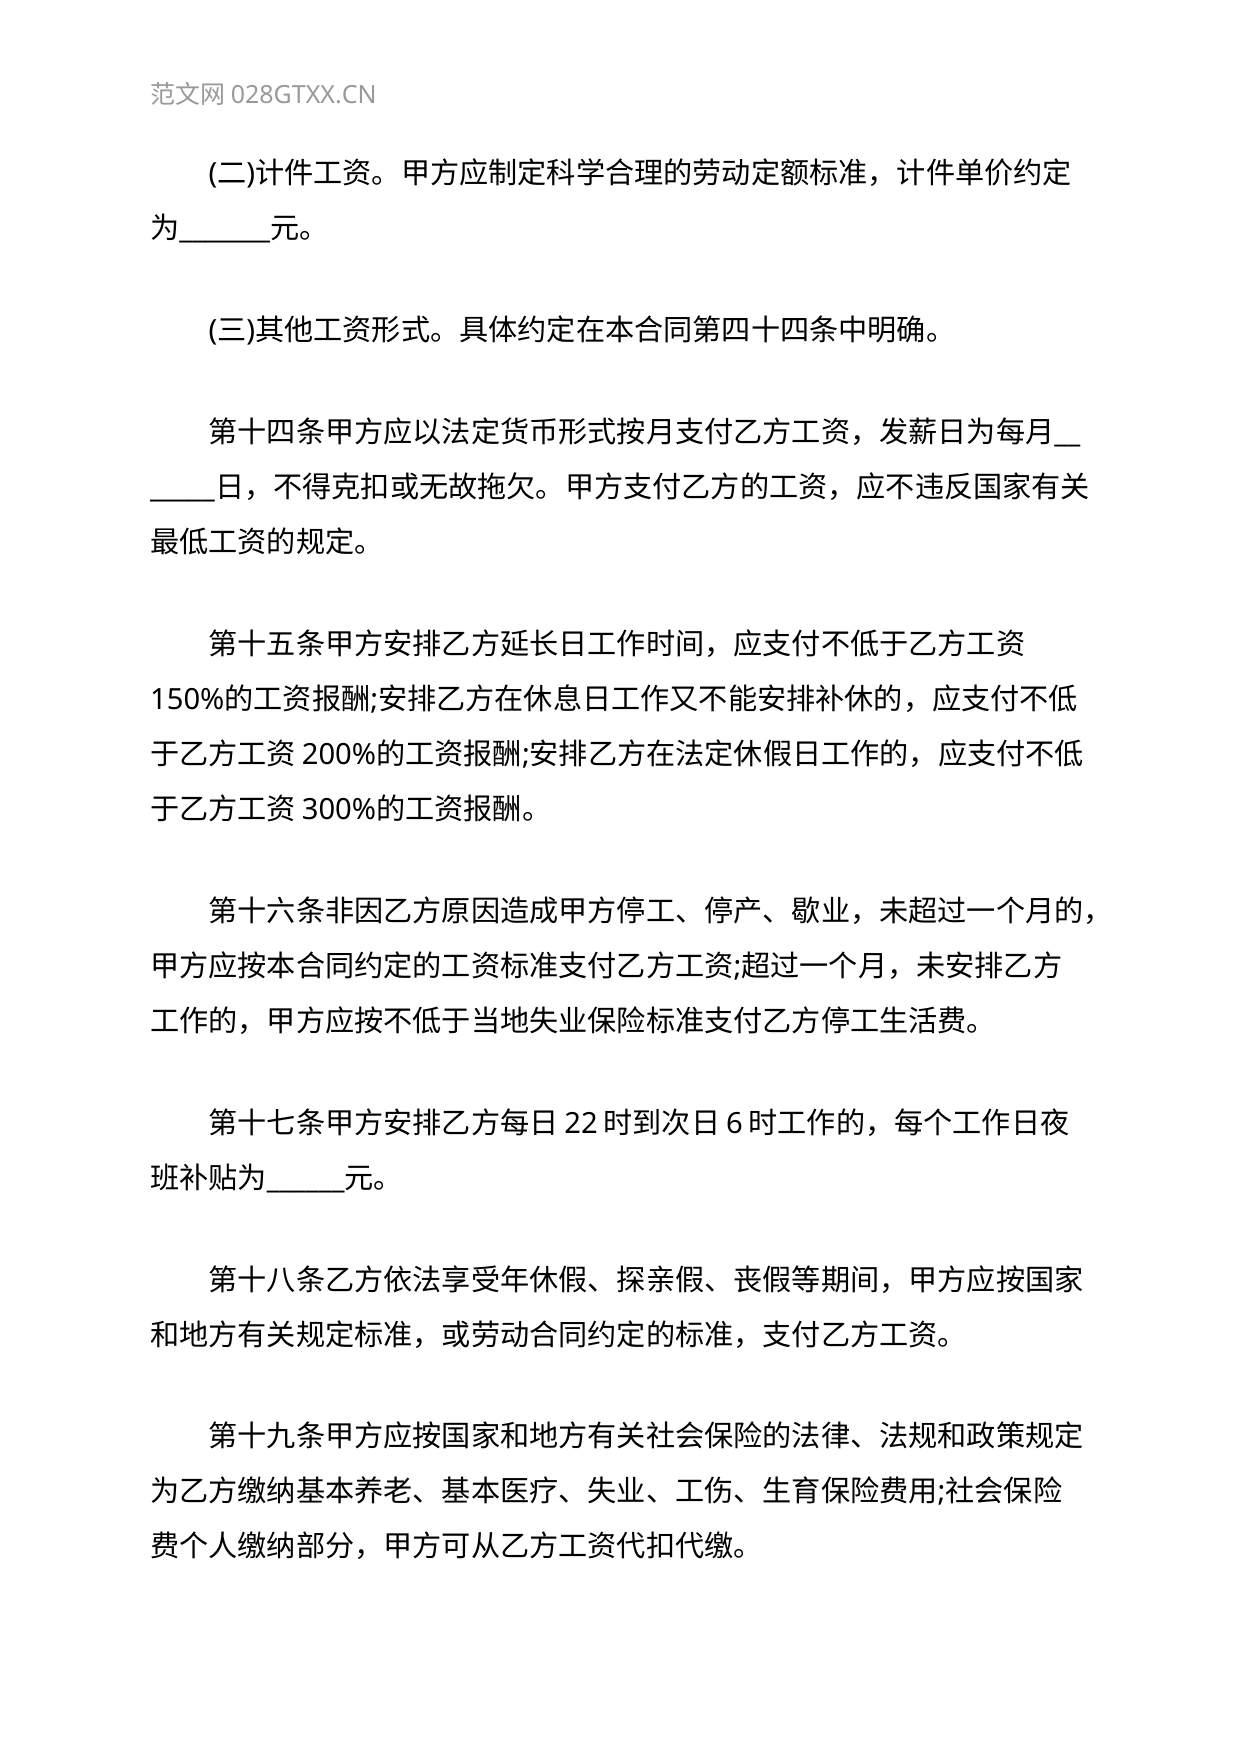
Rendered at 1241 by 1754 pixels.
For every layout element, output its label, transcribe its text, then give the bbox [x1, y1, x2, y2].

text (二)计件工资。甲方应制定科学合理的劳动定额标准，计件单价约定为_______元。 [150, 150, 1090, 247]
text 第十九条甲方应按国家和地方有关社会保险的法律、法规和政策规定为乙方缴纳基本养老、基本医疗、失业、工伤、生育保险费用;社会保险费个人缴纳部分，甲方可从乙方工资代扣代缴。 [150, 1413, 1090, 1565]
text 第十七条甲方安排乙方每日22时到次日6时工作的，每个工作日夜班补贴为______元。 [150, 1099, 1090, 1197]
text (三)其他工资形式。具体约定在本合同第四十四条中明确。 [150, 307, 1090, 349]
text 第十四条甲方应以法定货币形式按月支付乙方工资，发薪日为每月_______日，不得克扣或无故拖欠。甲方支付乙方的工资，应不违反国家有关最低工资的规定。 [150, 409, 1090, 561]
text 第十五条甲方安排乙方延长日工作时间，应支付不低于乙方工资150%的工资报酬;安排乙方在休息日工作又不能安排补休的，应支付不低于乙方工资200%的工资报酬;安排乙方在法定休假日工作的，应支付不低于乙方工资300%的工资报酬。 [150, 621, 1090, 828]
text 第十八条乙方依法享受年休假、探亲假、丧假等期间，甲方应按国家和地方有关规定标准，或劳动合同约定的标准，支付乙方工资。 [150, 1256, 1090, 1353]
text 第十六条非因乙方原因造成甲方停工、停产、歇业，未超过一个月的，甲方应按本合同约定的工资标准支付乙方工资;超过一个月，未安排乙方工作的，甲方应按不低于当地失业保险标准支付乙方停工生活费。 [150, 888, 1090, 1040]
